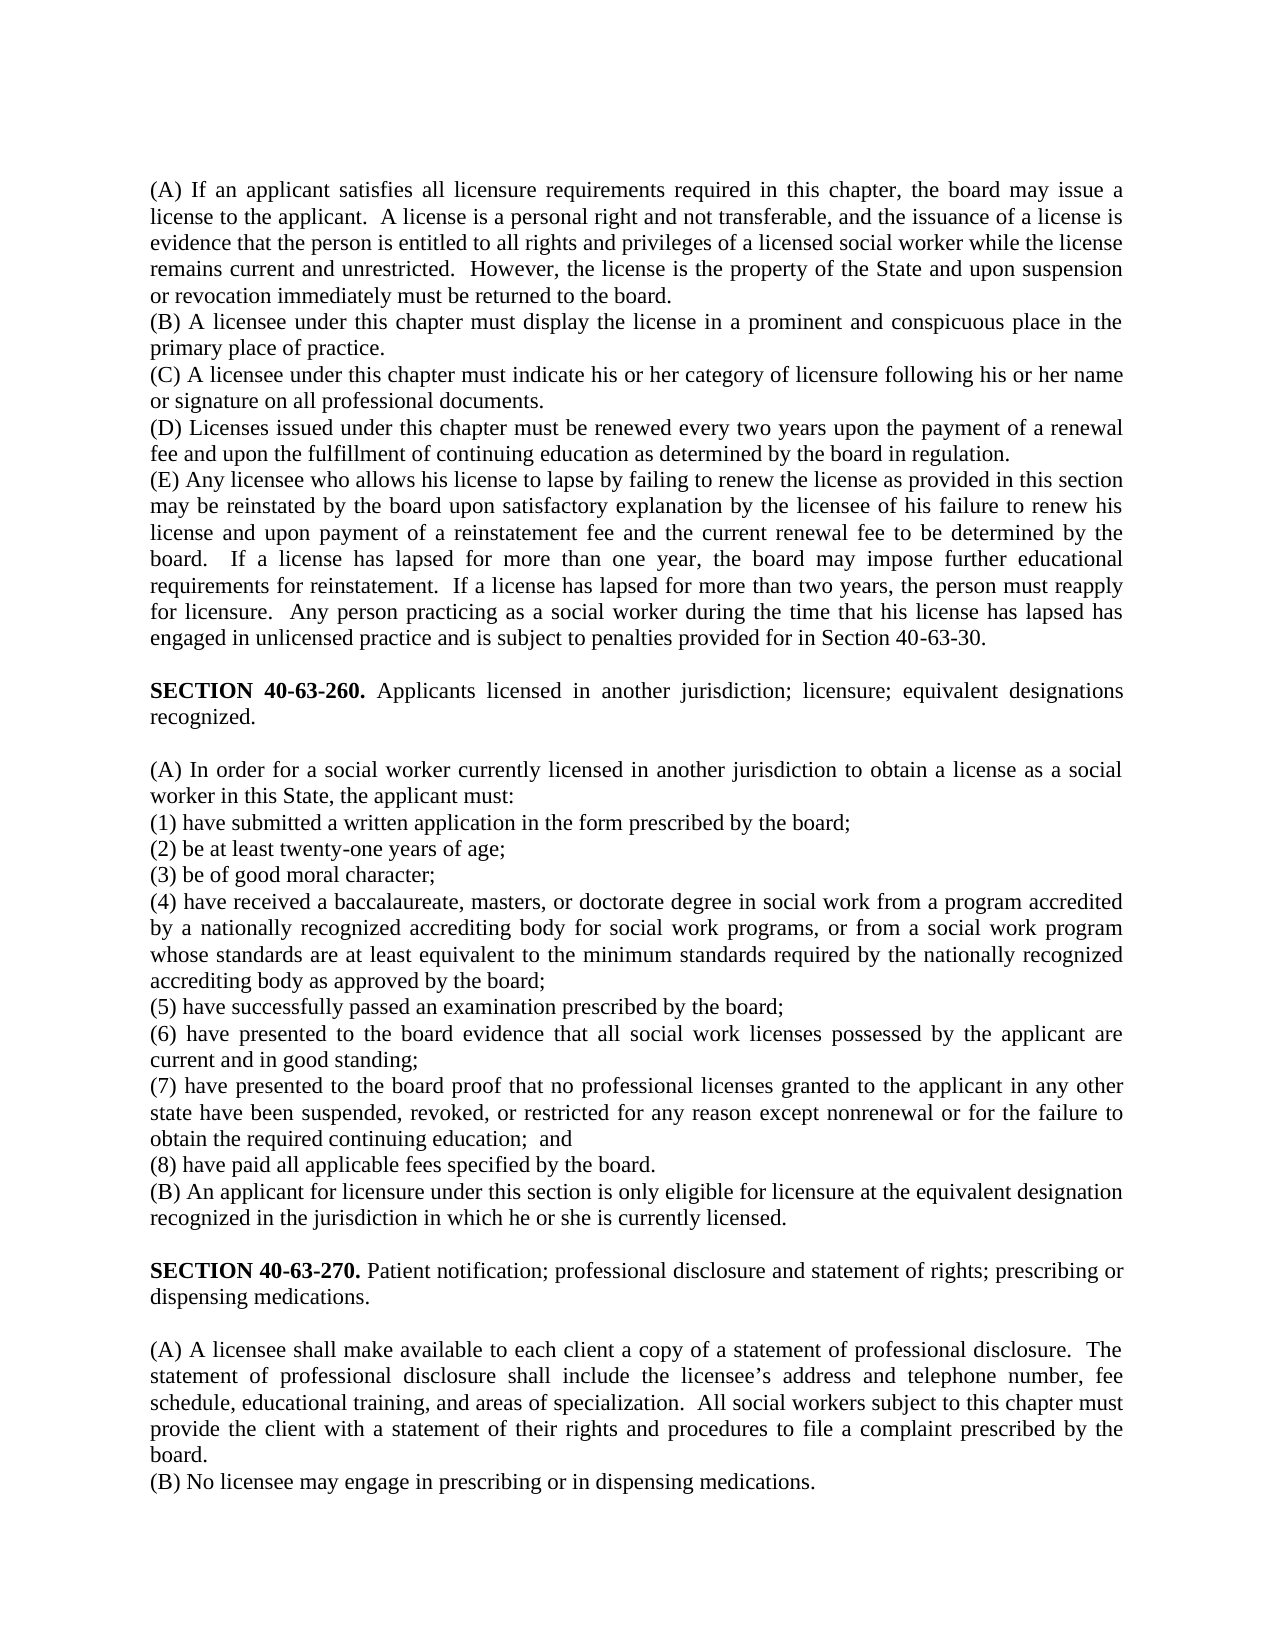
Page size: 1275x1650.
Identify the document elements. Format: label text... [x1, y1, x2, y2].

text (3) be of good moral character; [150, 862, 1125, 888]
text (B) An applicant for licensure under this section is only eligible for licensure at the equivalent designation recognized in the jurisdiction in which he or she is currently licensed. [150, 1178, 1125, 1231]
text (4) have received a baccalaureate, masters, or doctorate degree in social work from a program accredited by a nationally recognized accrediting body for social work programs, or from a social work program whose standards are at least equivalent to the minimum standards required by the nationally recognized accrediting body as approved by the board; [150, 888, 1125, 993]
text (5) have successfully passed an examination prescribed by the board; [150, 993, 1125, 1020]
text SECTION 40-63-260. Applicants licensed in another jurisdiction; licensure; equivalent designations recognized. [150, 677, 1125, 730]
text (7) have presented to the board proof that no professional licenses granted to the applicant in any other state have been suspended, revoked, or restricted for any reason except nonrenewal or for the failure to obtain the required continuing education; and [150, 1072, 1125, 1151]
text (D) Licenses issued under this chapter must be renewed every two years upon the payment of a renewal fee and upon the fulfillment of continuing education as determined by the board in regulation. [150, 413, 1125, 466]
text (A) A licensee shall make available to each client a copy of a statement of professional disclosure. The statement of professional disclosure shall include the licensee’s address and telephone number, fee schedule, educational training, and areas of specialization. All social workers subject to this chapter must provide the client with a statement of their rights and procedures to file a complaint prescribed by the board. [150, 1336, 1125, 1468]
text (6) have presented to the board evidence that all social work licenses possessed by the applicant are current and in good standing; [150, 1020, 1125, 1072]
text (B) No licensee may engage in prescribing or in dispensing medications. [150, 1468, 1125, 1494]
text (C) A licensee under this chapter must indicate his or her category of licensure following his or her name or signature on all professional documents. [150, 361, 1125, 413]
text (E) Any licensee who allows his license to lapse by failing to renew the license as provided in this section may be reinstated by the board upon satisfactory explanation by the licensee of his failure to renew his license and upon payment of a reinstatement fee and the current renewal fee to be determined by the board. If a license has lapsed for more than one year, the board may impose further educational requirements for reinstatement. If a license has lapsed for more than two years, the person must reapply for licensure. Any person practicing as a social worker during the time that his license has lapsed has engaged in unlicensed practice and is subject to penalties provided for in Section 40-63-30. [150, 466, 1125, 651]
text (B) A licensee under this chapter must display the license in a prominent and conspicuous place in the primary place of practice. [150, 308, 1125, 361]
text (2) be at least twenty-one years of age; [150, 835, 1125, 862]
text SECTION 40-63-270. Patient notification; professional disclosure and statement of rights; prescribing or dispensing medications. [150, 1257, 1125, 1309]
text (A) In order for a social worker currently licensed in another jurisdiction to obtain a license as a social worker in this State, the applicant must: [150, 756, 1125, 809]
text (1) have submitted a written application in the form prescribed by the board; [150, 809, 1125, 835]
text (A) If an applicant satisfies all licensure requirements required in this chapter, the board may issue a license to the applicant. A license is a personal right and not transferable, and the issuance of a license is evidence that the person is entitled to all rights and privileges of a licensed social worker while the license remains current and unrestricted. However, the license is the property of the State and upon suspension or revocation immediately must be returned to the board. [150, 176, 1125, 308]
text (8) have paid all applicable fees specified by the board. [150, 1151, 1125, 1178]
